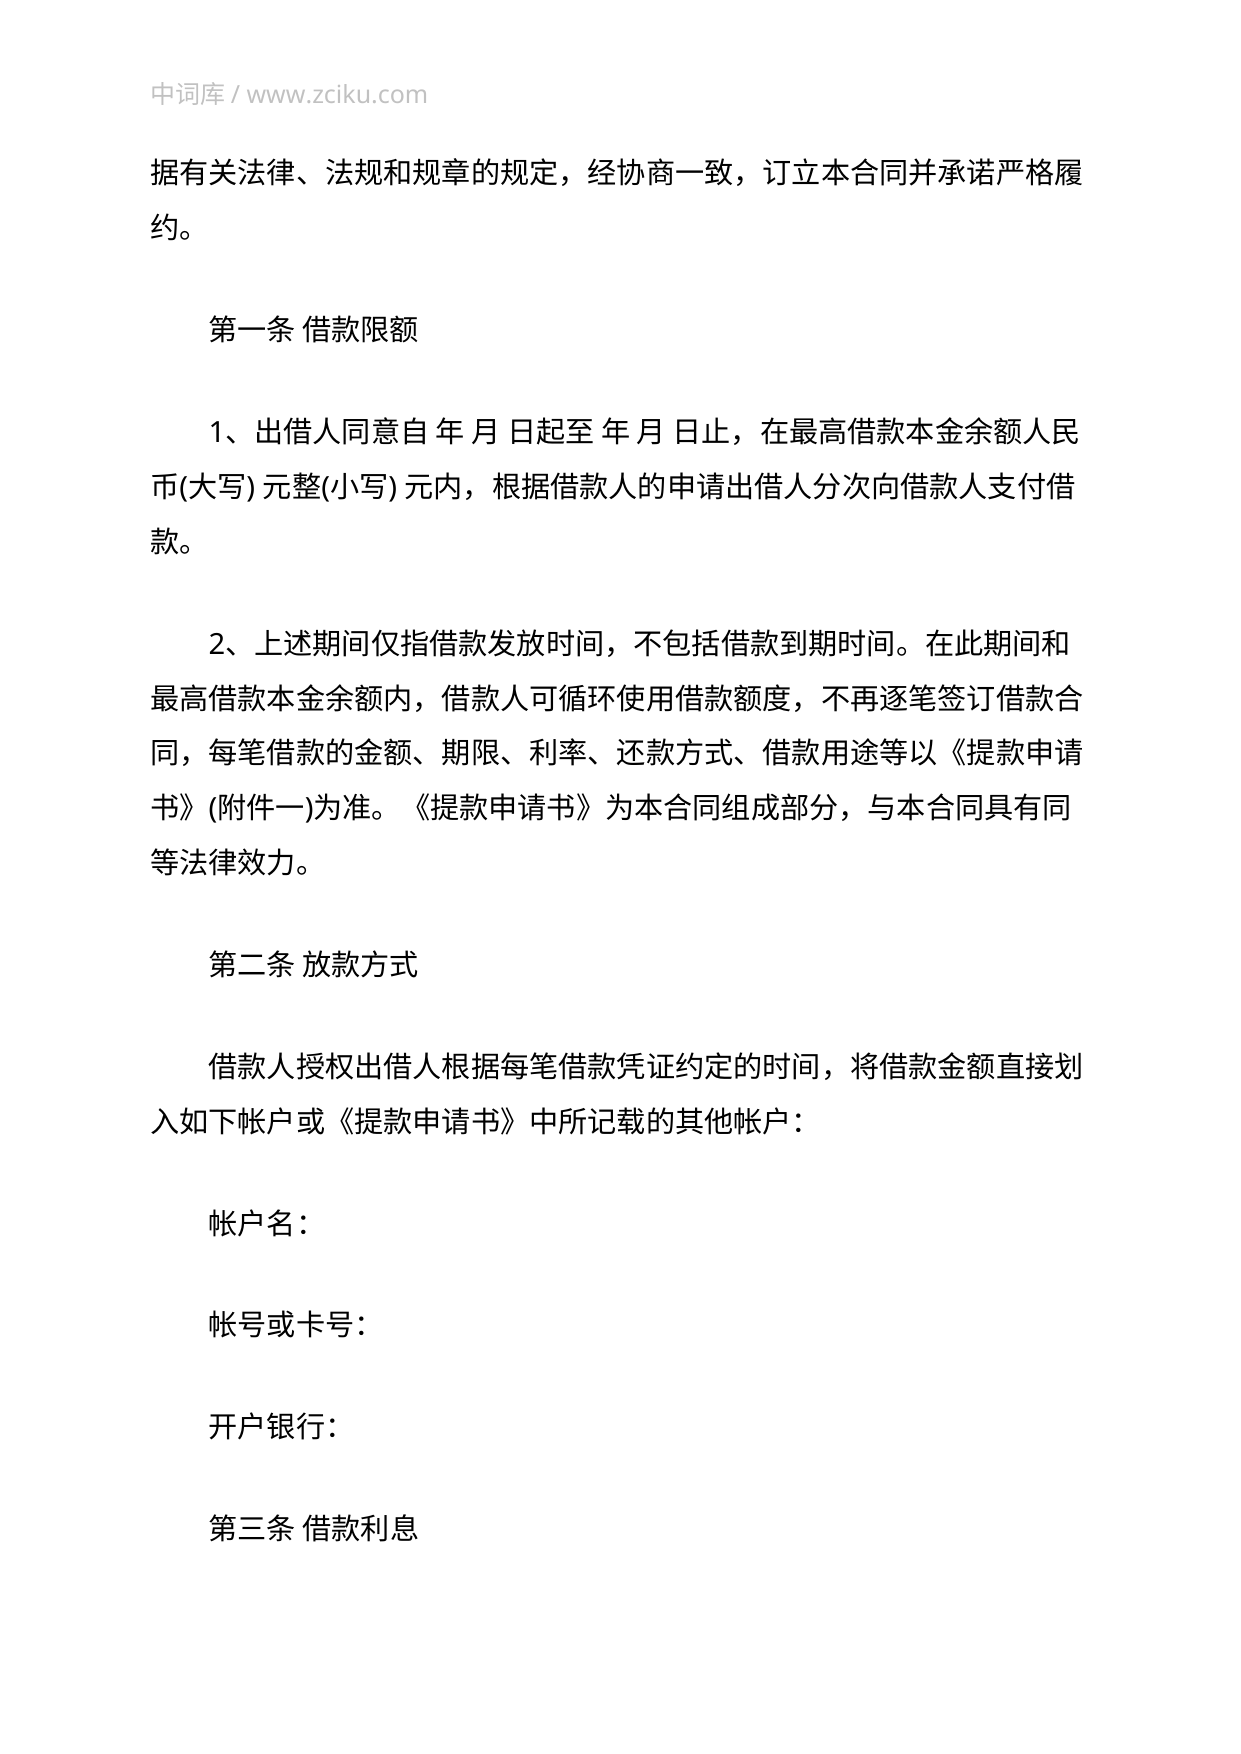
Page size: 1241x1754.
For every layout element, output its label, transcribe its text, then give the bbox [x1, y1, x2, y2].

text 2、上述期间仅指借款发放时间，不包括借款到期时间。在此期间和最高借款本金余额内，借款人可循环使用借款额度，不再逐笔签订借款合同，每笔借款的金额、期限、利率、还款方式、借款用途等以《提款申请书》(附件一)为准。《提款申请书》为本合同组成部分，与本合同具有同等法律效力。 [150, 620, 1090, 882]
text 1、出借人同意自 年 月 日起至 年 月 日止，在最高借款本金余额人民币(大写) 元整(小写) 元内，根据借款人的申请出借人分次向借款人支付借款。 [150, 408, 1090, 561]
text 借款人授权出借人根据每笔借款凭证约定的时间，将借款金额直接划入如下帐户或《提款申请书》中所记载的其他帐户： [150, 1043, 1090, 1141]
text 开户银行： [150, 1404, 1090, 1446]
text 帐户名： [150, 1200, 1090, 1242]
text 帐号或卡号： [150, 1302, 1090, 1344]
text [150, 150, 1090, 247]
text 第二条 放款方式 [150, 942, 1090, 984]
text 第一条 借款限额 [150, 307, 1090, 349]
text 第三条 借款利息 [150, 1506, 1090, 1548]
